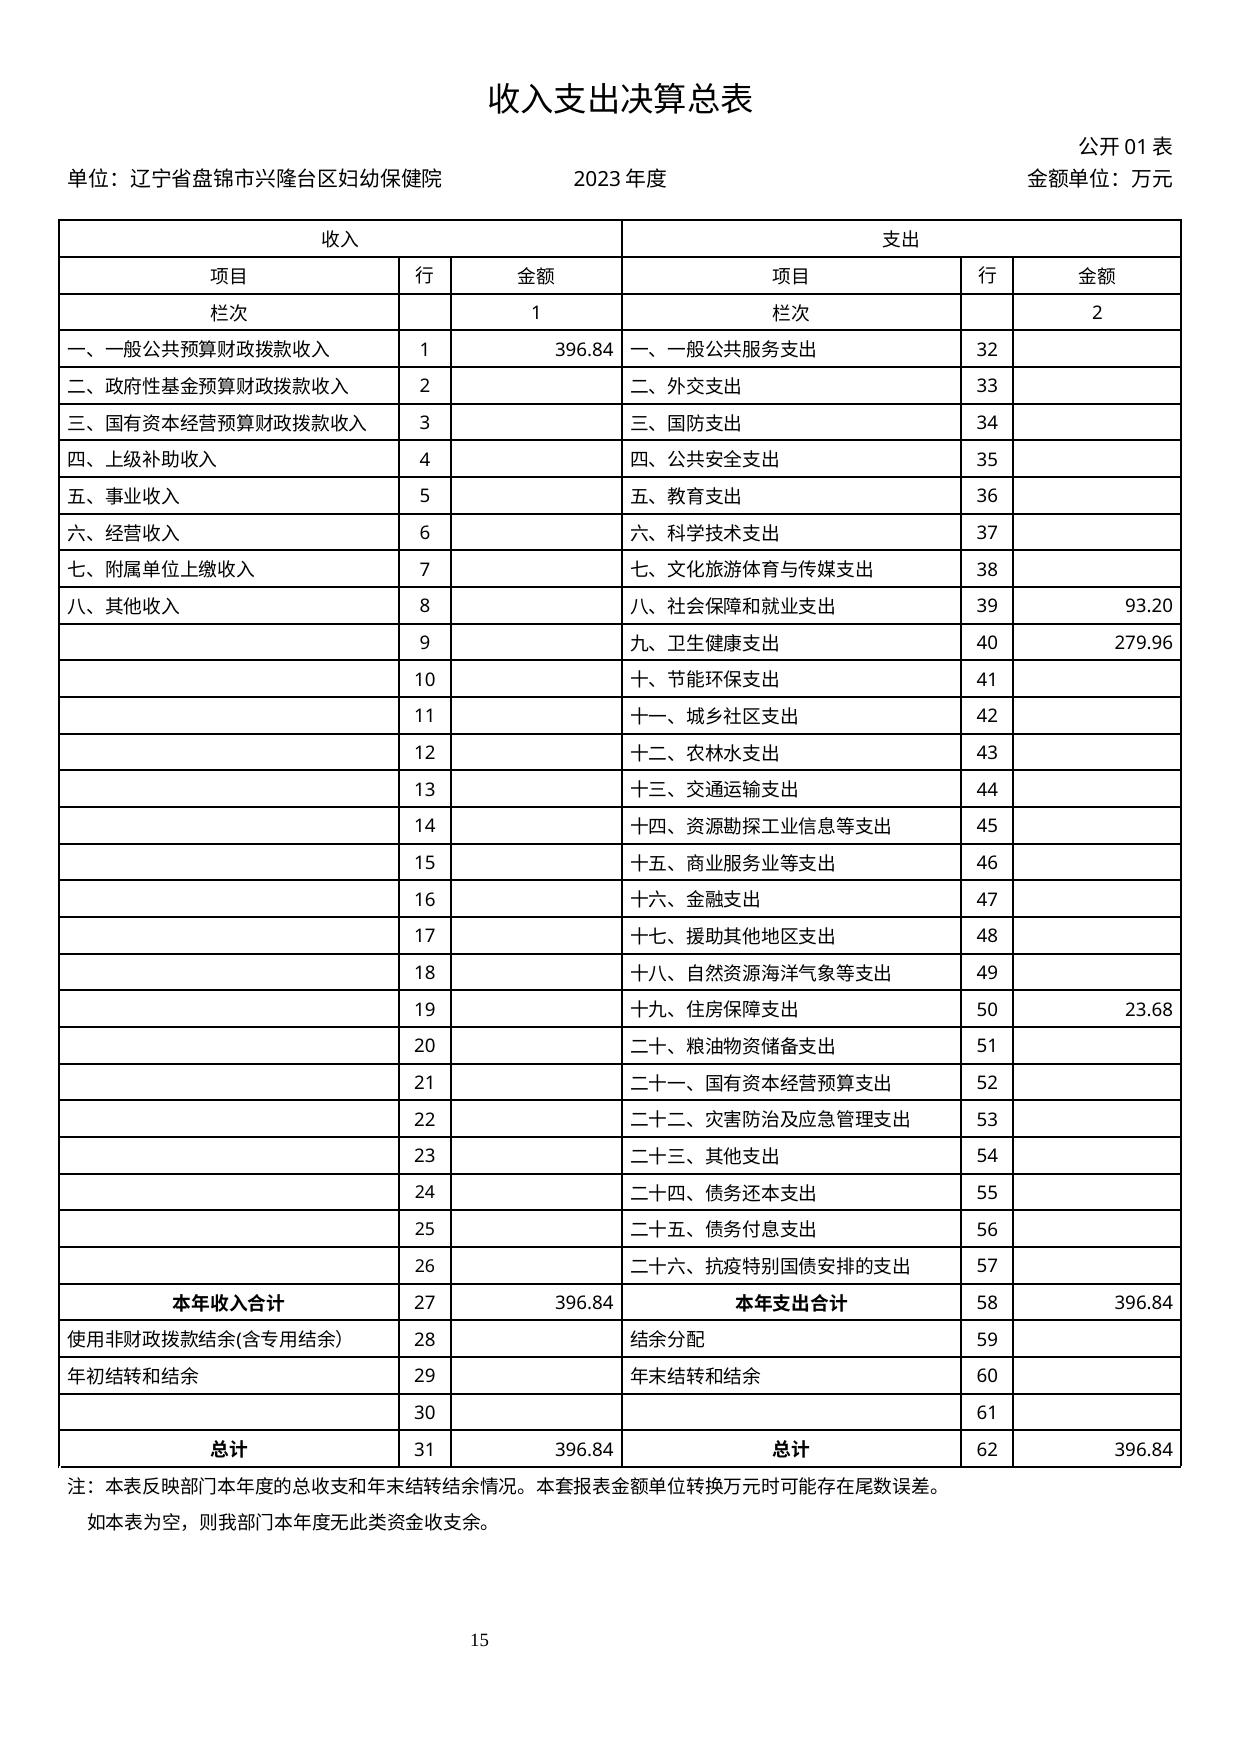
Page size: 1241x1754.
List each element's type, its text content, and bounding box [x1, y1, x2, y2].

table_cell [1014, 1248, 1180, 1283]
table_cell 年初结转和结余 [60, 1358, 398, 1393]
table_cell 58 [962, 1285, 1012, 1319]
table_cell 2023年度 [516, 162, 724, 194]
table_cell [1014, 1138, 1180, 1173]
table_cell 50 [962, 991, 1012, 1026]
table_cell [452, 1395, 621, 1429]
table_cell 23.68 [1014, 991, 1180, 1026]
table_cell 八、其他收入 [60, 588, 398, 623]
table_cell [60, 771, 398, 806]
table_cell 42 [962, 698, 1012, 733]
table_cell [452, 515, 621, 549]
table_cell 396.84 [452, 1431, 621, 1466]
table_cell 34 [962, 405, 1012, 439]
table_cell [452, 625, 621, 659]
table_cell 1 [400, 331, 450, 366]
table_cell 27 [400, 1285, 450, 1319]
table_cell [1014, 441, 1180, 476]
table_cell 20 [400, 1028, 450, 1063]
table_cell 93.20 [1014, 588, 1180, 623]
table_cell 26 [400, 1248, 450, 1283]
table_header 收入 [60, 221, 621, 256]
table_cell 5 [400, 478, 450, 513]
table_cell 金额单位：万元 [724, 162, 1181, 194]
table_cell 六、科学技术支出 [623, 515, 960, 549]
table_cell 48 [962, 918, 1012, 953]
table_cell 7 [400, 551, 450, 586]
table_cell 二十三、其他支出 [623, 1138, 960, 1173]
table_cell [452, 368, 621, 403]
table_cell 一、一般公共预算财政拨款收入 [60, 331, 398, 366]
table_cell 9 [400, 625, 450, 659]
table_cell 行次 [400, 258, 450, 293]
table_cell [452, 1248, 621, 1283]
table_cell [1014, 661, 1180, 696]
table_cell 使用非财政拨款结余(含专用结余） [60, 1321, 398, 1356]
table_cell [1014, 1028, 1180, 1063]
table_cell [60, 625, 398, 659]
table_cell 396.84 [1014, 1431, 1180, 1466]
table_cell [452, 1175, 621, 1209]
table_cell [60, 661, 398, 696]
table_cell 396.84 [1014, 1285, 1180, 1319]
table_cell [452, 698, 621, 733]
table_cell 49 [962, 955, 1012, 989]
table_cell 56 [962, 1211, 1012, 1246]
table_cell 十五、商业服务业等支出 [623, 845, 960, 879]
table_cell [452, 1028, 621, 1063]
table_cell [452, 1358, 621, 1393]
table_cell 2 [400, 368, 450, 403]
table_cell [400, 295, 450, 329]
table_cell 九、卫生健康支出 [623, 625, 960, 659]
table_cell 十六、金融支出 [623, 881, 960, 916]
table_cell 二、外交支出 [623, 368, 960, 403]
table_cell 41 [962, 661, 1012, 696]
table_cell [452, 881, 621, 916]
table_cell 279.96 [1014, 625, 1180, 659]
table_cell [1014, 405, 1180, 439]
table_cell [60, 1138, 398, 1173]
table_cell 33 [962, 368, 1012, 403]
table_cell 十二、农林水支出 [623, 735, 960, 769]
table_cell 21 [400, 1065, 450, 1099]
table_cell 单位：辽宁省盘锦市兴隆台区妇幼保健院 [59, 162, 516, 194]
text 收入支出决算总表 [59, 64, 1181, 129]
table_cell 18 [400, 955, 450, 989]
table_cell 62 [962, 1431, 1012, 1466]
table_cell 52 [962, 1065, 1012, 1099]
table_cell 二十、粮油物资储备支出 [623, 1028, 960, 1063]
table_cell 五、事业收入 [60, 478, 398, 513]
table_cell 45 [962, 808, 1012, 843]
table_cell 栏次 [623, 295, 960, 329]
table_cell [1014, 735, 1180, 769]
table_cell 6 [400, 515, 450, 549]
table_cell 57 [962, 1248, 1012, 1283]
table_cell 30 [400, 1395, 450, 1429]
table_cell 十九、住房保障支出 [623, 991, 960, 1026]
table_cell 七、附属单位上缴收入 [60, 551, 398, 586]
table_cell 一、一般公共服务支出 [623, 331, 960, 366]
table_cell 1 [452, 295, 621, 329]
table_cell 46 [962, 845, 1012, 879]
table_cell 25 [400, 1211, 450, 1246]
table_cell 29 [400, 1358, 450, 1393]
table_cell [1014, 1395, 1180, 1429]
table_cell 4 [400, 441, 450, 476]
table_cell [452, 845, 621, 879]
table_cell [452, 771, 621, 806]
table_cell 22 [400, 1101, 450, 1136]
table_cell 19 [400, 991, 450, 1026]
table_cell [60, 918, 398, 953]
table_cell 二十二、灾害防治及应急管理支出 [623, 1101, 960, 1136]
table_cell [452, 1321, 621, 1356]
table_cell 51 [962, 1028, 1012, 1063]
table_cell 24 [400, 1175, 450, 1209]
table_cell [452, 918, 621, 953]
table_cell 金额 [1014, 258, 1180, 293]
table_cell 16 [400, 881, 450, 916]
table_cell [1014, 881, 1180, 916]
table_cell 总计 [60, 1431, 398, 1466]
table_cell 3 [400, 405, 450, 439]
table_cell [452, 735, 621, 769]
table_cell [60, 881, 398, 916]
table_cell 2 [1014, 295, 1180, 329]
table_cell 60 [962, 1358, 1012, 1393]
table_cell [1014, 551, 1180, 586]
table_cell 三、国有资本经营预算财政拨款收入 [60, 405, 398, 439]
table_cell [452, 1211, 621, 1246]
table_cell [60, 1101, 398, 1136]
table_cell 39 [962, 588, 1012, 623]
table_cell [60, 698, 398, 733]
table_cell 六、经营收入 [60, 515, 398, 549]
table_cell 31 [400, 1431, 450, 1466]
table_cell 项目 [60, 258, 398, 293]
table_cell 十、节能环保支出 [623, 661, 960, 696]
table_cell 二十四、债务还本支出 [623, 1175, 960, 1209]
table_cell [452, 955, 621, 989]
table_cell [1014, 478, 1180, 513]
table_cell 53 [962, 1101, 1012, 1136]
table_cell [1014, 368, 1180, 403]
table_cell [60, 808, 398, 843]
table_header 支出 [623, 221, 1180, 256]
table_cell 本年支出合计 [623, 1285, 960, 1319]
table_cell 11 [400, 698, 450, 733]
table_cell [1014, 1065, 1180, 1099]
table_cell 17 [400, 918, 450, 953]
table_cell [452, 661, 621, 696]
table_cell [60, 735, 398, 769]
table_cell [1014, 771, 1180, 806]
table_cell [452, 1138, 621, 1173]
table_cell [1014, 1175, 1180, 1209]
table_cell [452, 808, 621, 843]
table_cell [1014, 515, 1180, 549]
table_cell [1014, 955, 1180, 989]
table_cell 十三、交通运输支出 [623, 771, 960, 806]
table_cell 12 [400, 735, 450, 769]
table_cell 三、国防支出 [623, 405, 960, 439]
table_cell 年末结转和结余 [623, 1358, 960, 1393]
table_cell 二、政府性基金预算财政拨款收入 [60, 368, 398, 403]
table_cell 四、上级补助收入 [60, 441, 398, 476]
table_cell 13 [400, 771, 450, 806]
table_cell 十八、自然资源海洋气象等支出 [623, 955, 960, 989]
table_cell 38 [962, 551, 1012, 586]
table_cell 61 [962, 1395, 1012, 1429]
table_cell 15 [400, 845, 450, 879]
table_cell 35 [962, 441, 1012, 476]
table_cell 二十六、抗疫特别国债安排的支出 [623, 1248, 960, 1283]
table_cell 总计 [623, 1431, 960, 1466]
table_cell 40 [962, 625, 1012, 659]
table_cell 二十一、国有资本经营预算支出 [623, 1065, 960, 1099]
table_cell 金额 [452, 258, 621, 293]
table_cell 14 [400, 808, 450, 843]
table_cell 十四、资源勘探工业信息等支出 [623, 808, 960, 843]
table_cell 如本表为空，则我部门本年度无此类资金收支余。 [60, 1503, 1181, 1539]
table_cell [1014, 1321, 1180, 1356]
table_cell 行次 [962, 258, 1012, 293]
table_cell 栏次 [60, 295, 398, 329]
table_cell 10 [400, 661, 450, 696]
table_cell [452, 588, 621, 623]
table_cell [60, 1065, 398, 1099]
table_cell [60, 1211, 398, 1246]
table_cell 注：本表反映部门本年度的总收支和年末结转结余情况。本套报表金额单位转换万元时可能存在尾数误差。 [60, 1467, 1181, 1503]
table_cell [60, 1248, 398, 1283]
table_cell 八、社会保障和就业支出 [623, 588, 960, 623]
table_cell [623, 1395, 960, 1429]
table_cell [60, 991, 398, 1026]
table_cell [962, 295, 1012, 329]
table_cell [1014, 918, 1180, 953]
table_cell 37 [962, 515, 1012, 549]
table_cell 二十五、债务付息支出 [623, 1211, 960, 1246]
table_cell [1014, 1101, 1180, 1136]
table_cell 本年收入合计 [60, 1285, 398, 1319]
table_cell 54 [962, 1138, 1012, 1173]
table_cell [452, 441, 621, 476]
table_cell [1014, 331, 1180, 366]
table_cell [452, 1101, 621, 1136]
table_cell [60, 1028, 398, 1063]
table_cell 七、文化旅游体育与传媒支出 [623, 551, 960, 586]
table_cell [1014, 698, 1180, 733]
table_cell 五、教育支出 [623, 478, 960, 513]
table_cell 十一、城乡社区支出 [623, 698, 960, 733]
table_cell [60, 845, 398, 879]
table_cell [1014, 1358, 1180, 1393]
table_cell [60, 1175, 398, 1209]
table_cell 四、公共安全支出 [623, 441, 960, 476]
table_cell [452, 405, 621, 439]
table_cell 59 [962, 1321, 1012, 1356]
table_cell 396.84 [452, 331, 621, 366]
table_cell [1014, 845, 1180, 879]
table_cell 32 [962, 331, 1012, 366]
table_cell 55 [962, 1175, 1012, 1209]
table_cell 28 [400, 1321, 450, 1356]
table_cell [1014, 1211, 1180, 1246]
table_cell [60, 1395, 398, 1429]
table_cell 396.84 [452, 1285, 621, 1319]
table_cell 36 [962, 478, 1012, 513]
table_cell [452, 1065, 621, 1099]
table_cell 8 [400, 588, 450, 623]
table_cell 43 [962, 735, 1012, 769]
table_cell [452, 478, 621, 513]
table_cell 47 [962, 881, 1012, 916]
table_cell [60, 955, 398, 989]
table_cell [1014, 808, 1180, 843]
table_header 公开01表 [59, 129, 1181, 162]
table_cell 十七、援助其他地区支出 [623, 918, 960, 953]
table_cell [452, 551, 621, 586]
table_cell 23 [400, 1138, 450, 1173]
table_cell 44 [962, 771, 1012, 806]
table_cell 项目 [623, 258, 960, 293]
table_cell 结余分配 [623, 1321, 960, 1356]
table_cell [452, 991, 621, 1026]
